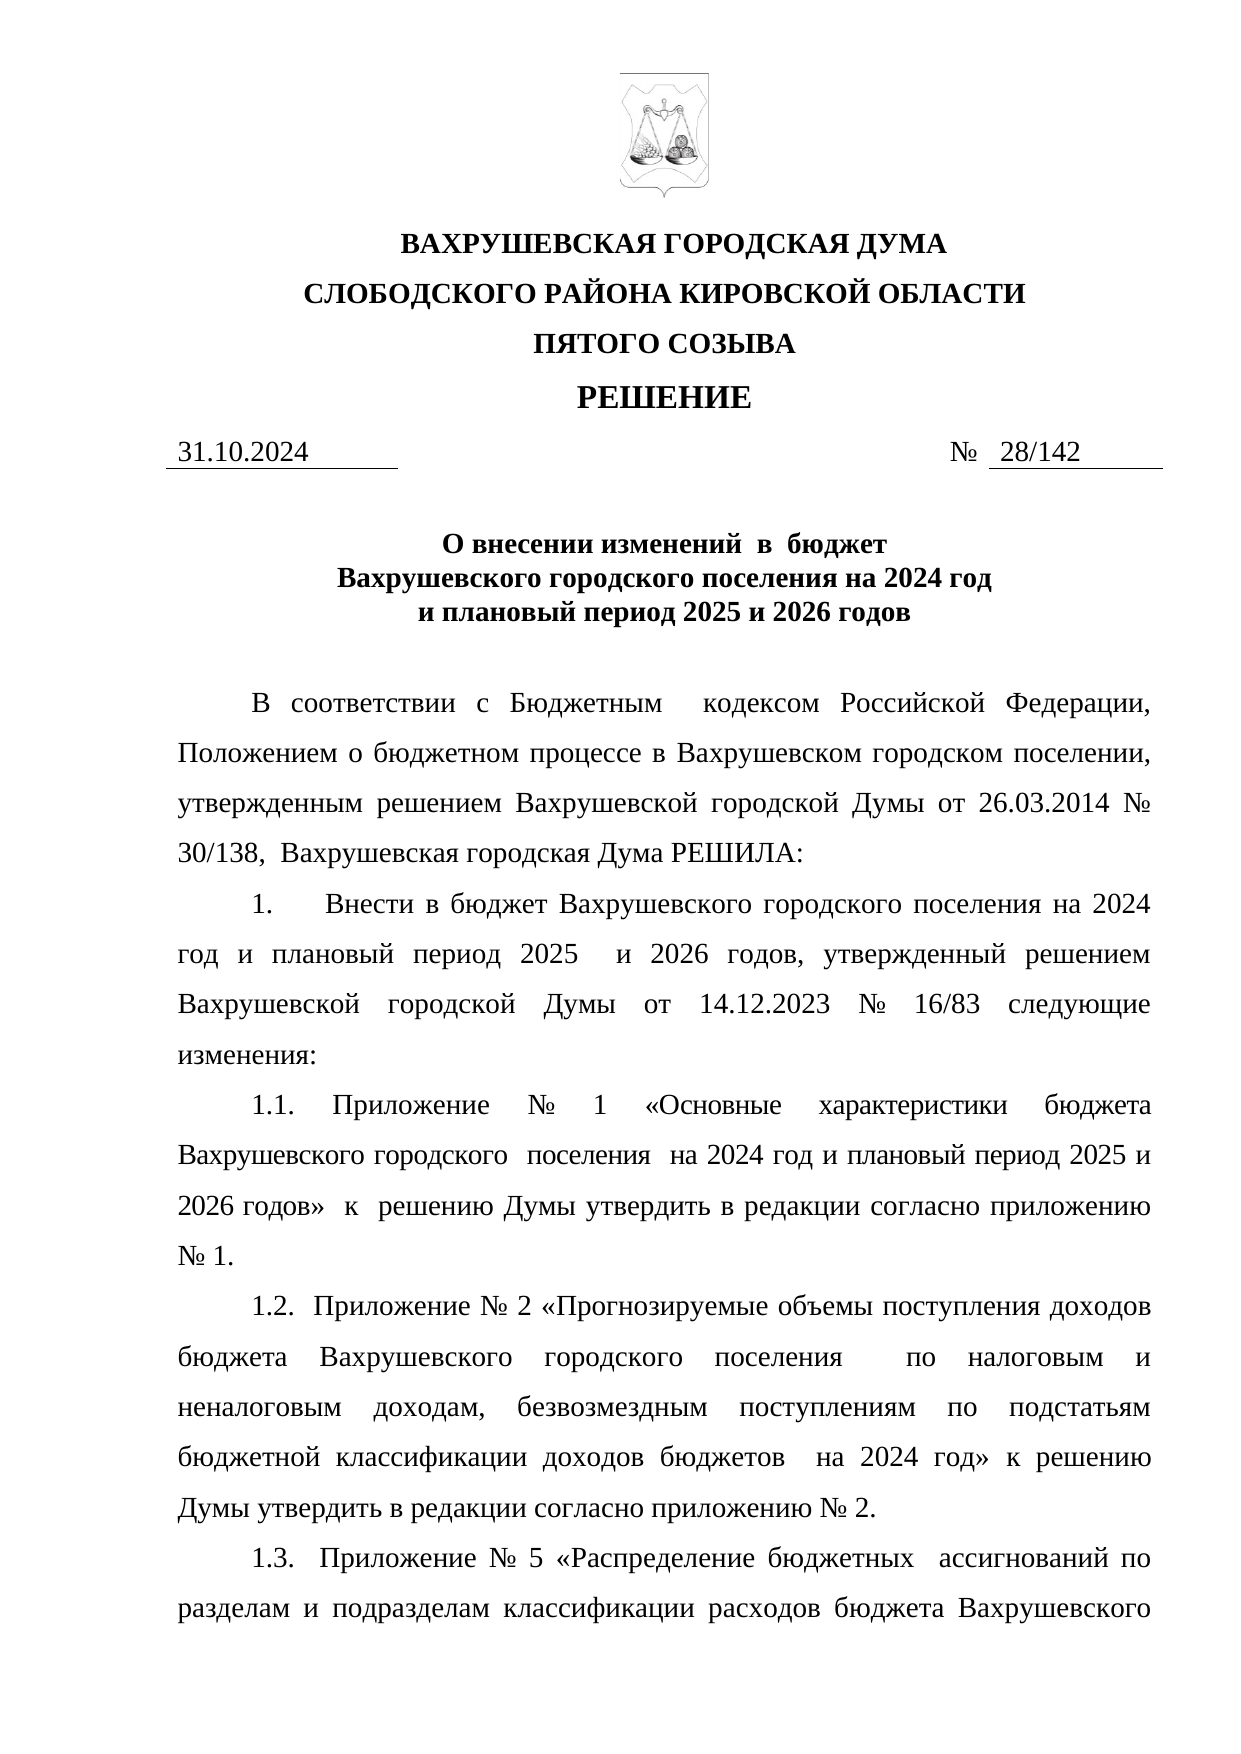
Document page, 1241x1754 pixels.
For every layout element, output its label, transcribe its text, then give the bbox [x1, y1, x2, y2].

table_header № [398, 435, 988, 468]
picture [620, 73, 709, 198]
text и плановый период 2025 и 2026 годов [177, 594, 1152, 627]
text О внесении изменений в бюджет [177, 527, 1152, 560]
text ПЯТОГО СОЗЫВА [177, 327, 1152, 360]
text СЛОБОДСКОГО РАЙОНА КИРОВСКОЙ ОБЛАСТИ [177, 276, 1152, 310]
list 1.1. Приложение № 1 «Основные характеристики бюджета Вахрушевского городского поселения на 2024 год и плановый период 2025 и 2026 годов» к решению Думы утвердить в редакции согласно приложению № 1. [177, 1087, 1152, 1272]
table_header 28/142 [989, 435, 1163, 468]
table_header 31.10.2024 [166, 435, 398, 468]
text ВАХРУШЕВСКАЯ ГОРОДСКАЯ ДУМА [177, 226, 1170, 259]
text РЕШЕНИЕ [177, 377, 1152, 415]
list 1.2. Приложение № 2 «Прогнозируемые объемы поступления доходов бюджета Вахрушевского городского поселения по налоговым и неналоговым доходам, безвозмездным поступлениям по подстатьям бюджетной классификации доходов бюджетов на 2024 год» к решению Думы утвердить в редакции согласно приложению № 2. [177, 1288, 1152, 1523]
text Вахрушевского городского поселения на 2024 год [177, 560, 1152, 594]
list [177, 1540, 1152, 1624]
text В соответствии с Бюджетным кодексом Российской Федерации, Положением о бюджетном процессе в Вахрушевском городском поселении, утвержденным решением Вахрушевской городской Думы от 26.03.2014 № 30/138, Вахрушевская городская Дума РЕШИЛА: [177, 685, 1152, 869]
list Внести в бюджет Вахрушевского городского поселения на 2024 год и плановый период 2025 и 2026 годов, утвержденный решением Вахрушевской городской Думы от 14.12.2023 № 16/83 следующие изменения: [177, 886, 1152, 1070]
